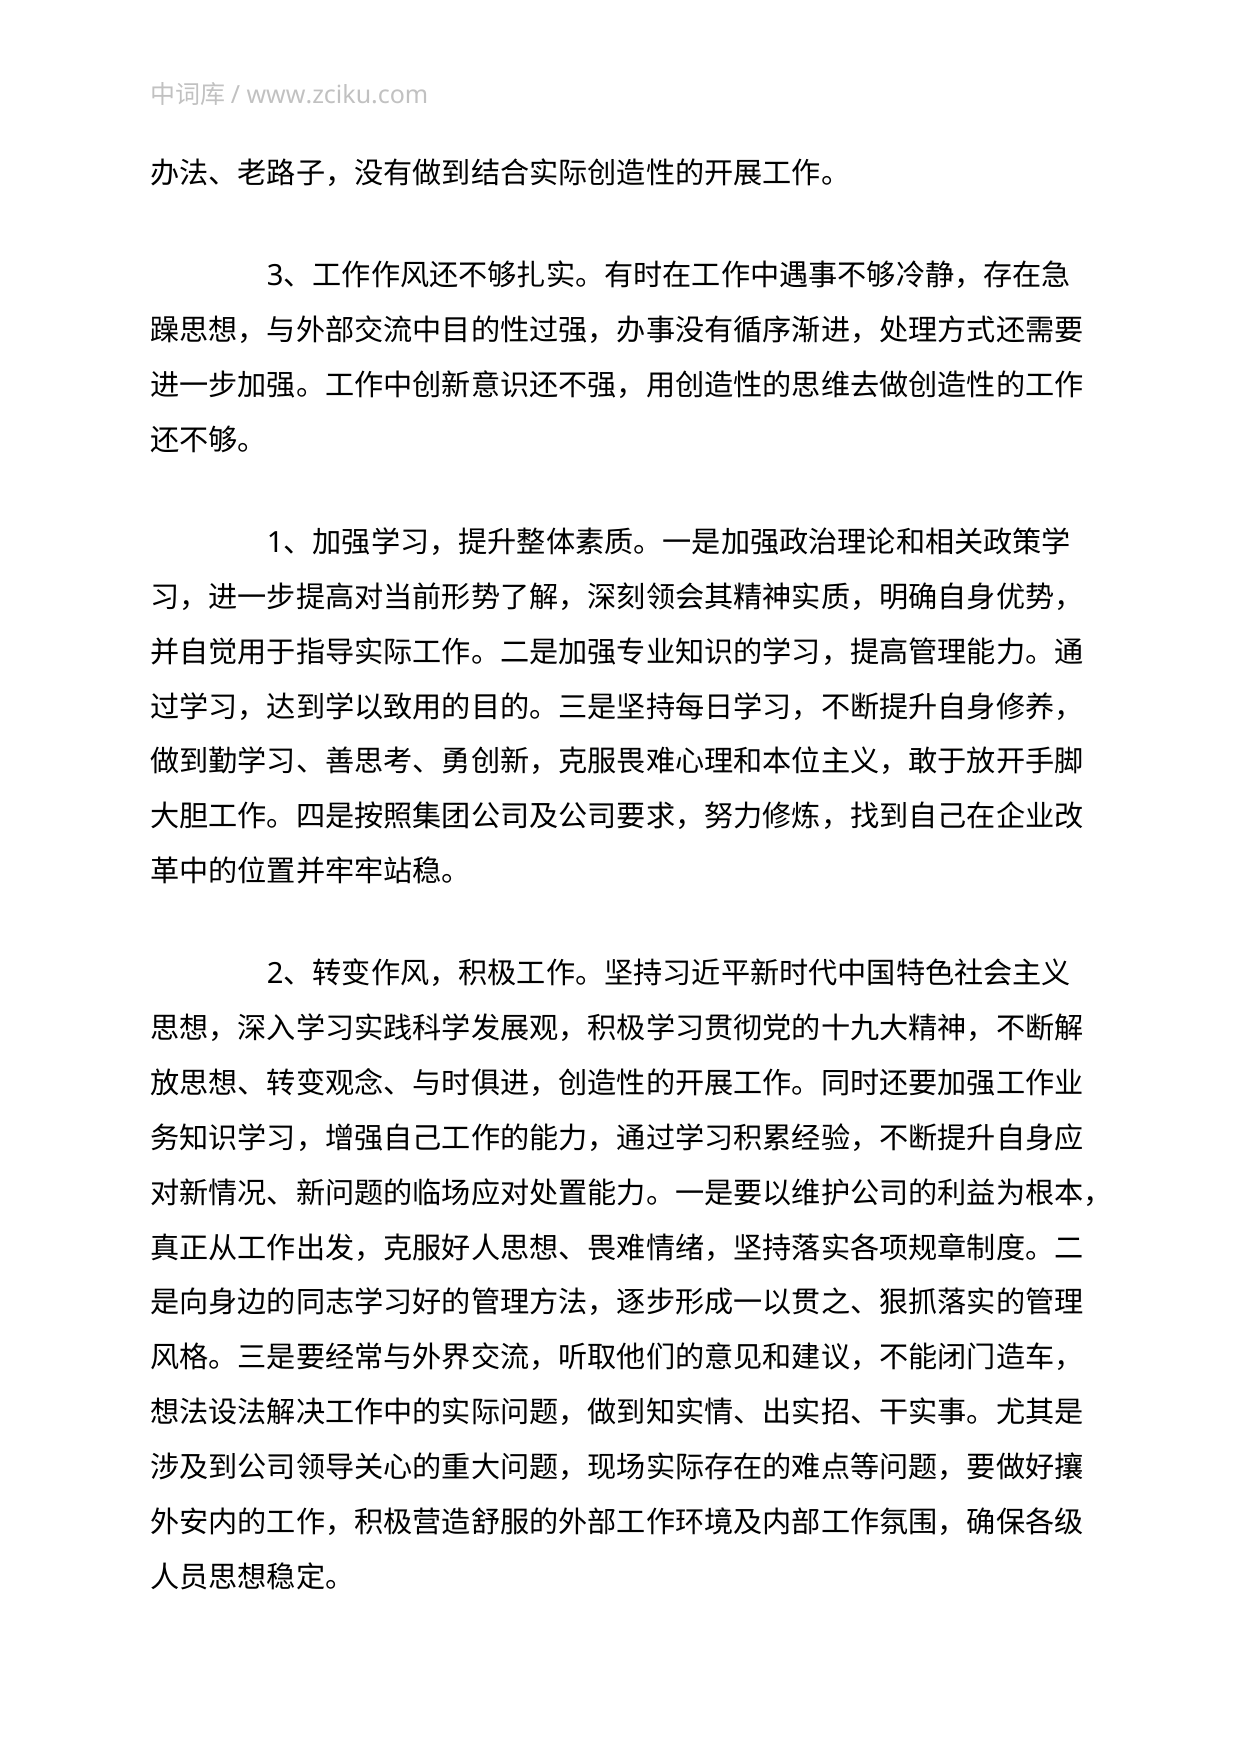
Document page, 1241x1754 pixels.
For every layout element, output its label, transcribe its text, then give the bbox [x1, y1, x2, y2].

text 2、转变作风，积极工作。坚持习近平新时代中国特色社会主义思想，深入学习实践科学发展观，积极学习贯彻党的十九大精神，不断解放思想、转变观念、与时俱进，创造性的开展工作。同时还要加强工作业务知识学习，增强自己工作的能力，通过学习积累经验，不断提升自身应对新情况、新问题的临场应对处置能力。一是要以维护公司的利益为根本，真正从工作出发，克服好人思想、畏难情绪，坚持落实各项规章制度。二是向身边的同志学习好的管理方法，逐步形成一以贯之、狠抓落实的管理风格。三是要经常与外界交流，听取他们的意见和建议，不能闭门造车，想法设法解决工作中的实际问题，做到知实情、出实招、干实事。尤其是涉及到公司领导关心的重大问题，现场实际存在的难点等问题，要做好攘外安内的工作，积极营造舒服的外部工作环境及内部工作氛围，确保各级人员思想稳定。 [150, 949, 1090, 1596]
text 1、加强学习，提升整体素质。一是加强政治理论和相关政策学习，进一步提高对当前形势了解，深刻领会其精神实质，明确自身优势，并自觉用于指导实际工作。二是加强专业知识的学习，提高管理能力。通过学习，达到学以致用的目的。三是坚持每日学习，不断提升自身修养，做到勤学习、善思考、勇创新，克服畏难心理和本位主义，敢于放开手脚大胆工作。四是按照集团公司及公司要求，努力修炼，找到自己在企业改革中的位置并牢牢站稳。 [150, 518, 1090, 890]
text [150, 150, 1090, 192]
text 3、工作作风还不够扎实。有时在工作中遇事不够冷静，存在急躁思想，与外部交流中目的性过强，办事没有循序渐进，处理方式还需要进一步加强。工作中创新意识还不强，用创造性的思维去做创造性的工作还不够。 [150, 252, 1090, 459]
